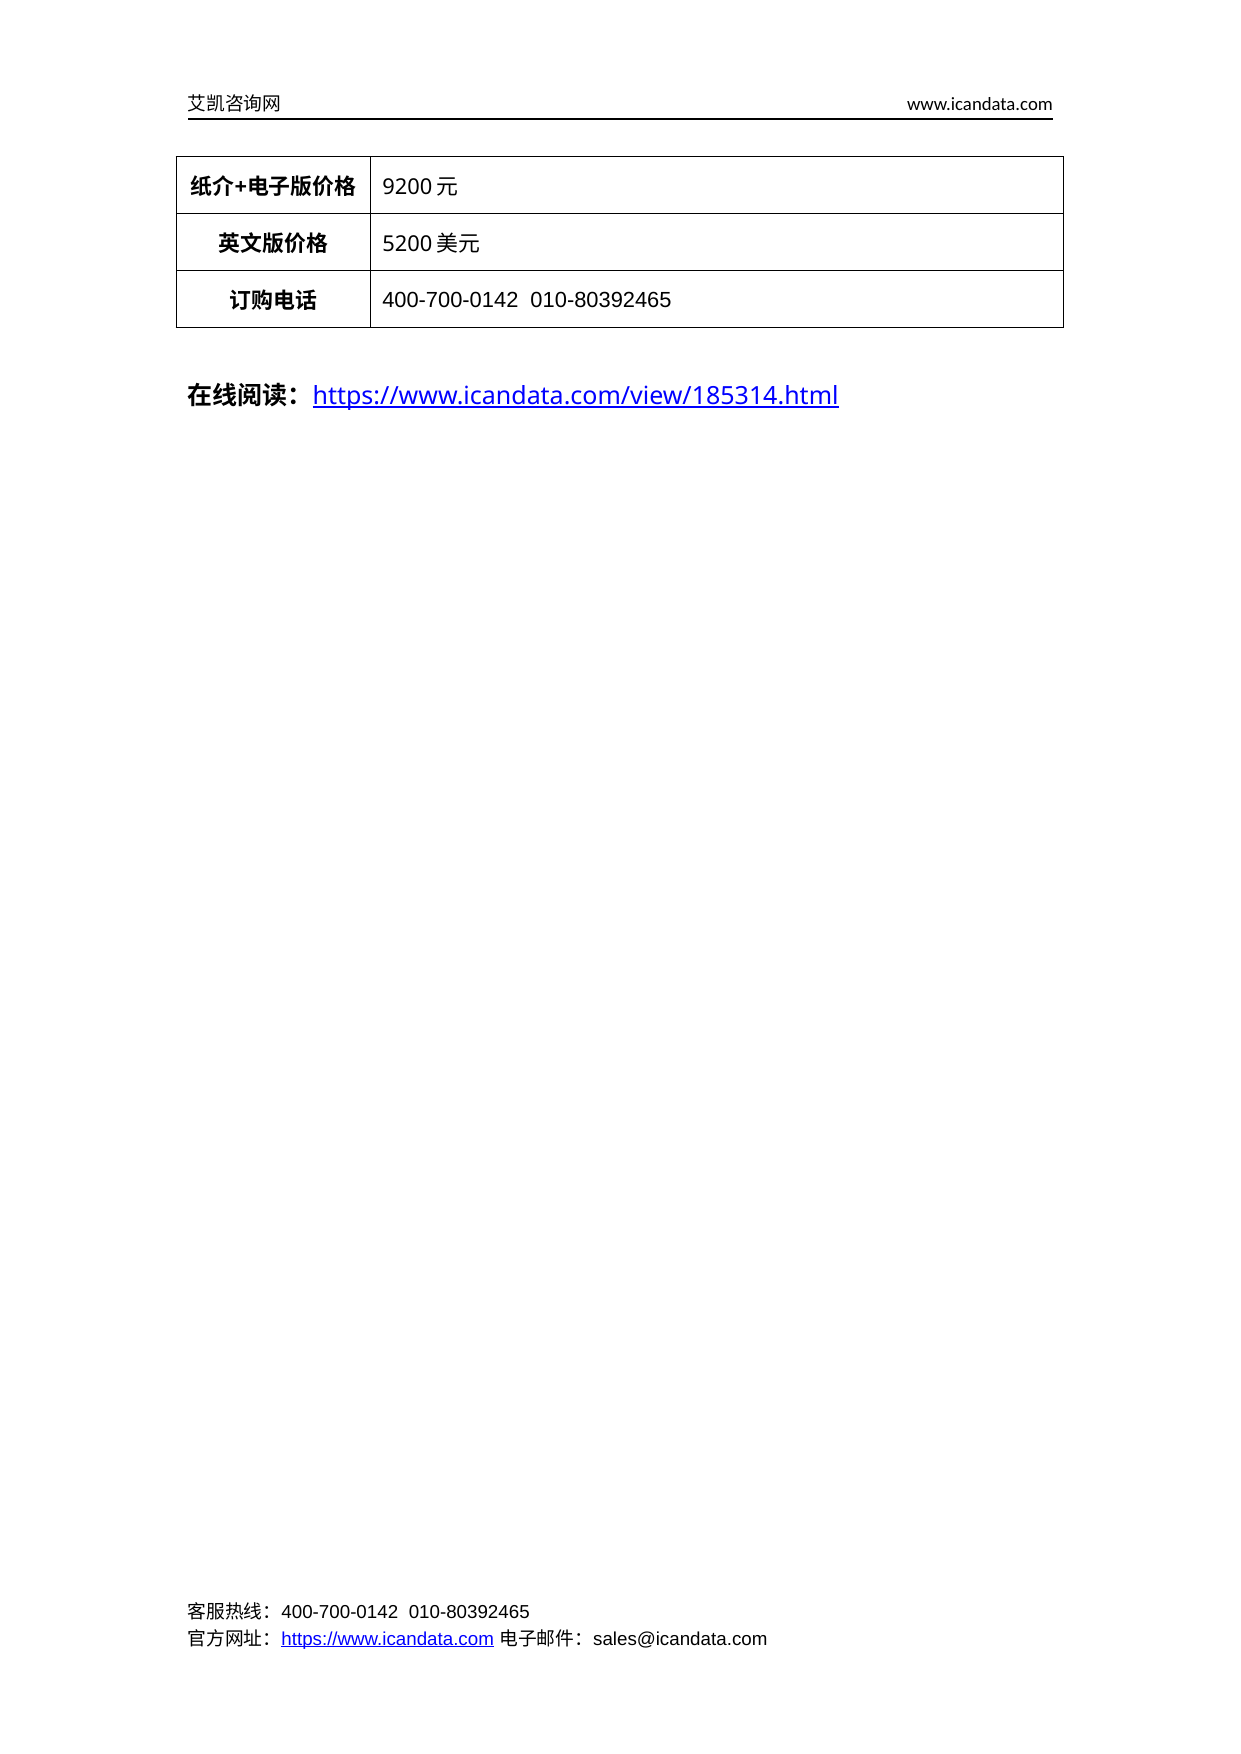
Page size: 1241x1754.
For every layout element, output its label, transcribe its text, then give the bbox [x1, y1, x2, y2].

table_cell 9200元 [371, 157, 1063, 213]
text 在线阅读：https://www.icandata.com/view/185314.html [187, 361, 1053, 426]
table_cell 订购电话 [177, 271, 370, 327]
table_cell 英文版价格 [177, 214, 370, 270]
table_cell 5200美元 [371, 214, 1063, 270]
table_cell 400-700-0142 010-80392465 [371, 271, 1063, 327]
table_cell 纸介+电子版价格 [177, 157, 370, 213]
